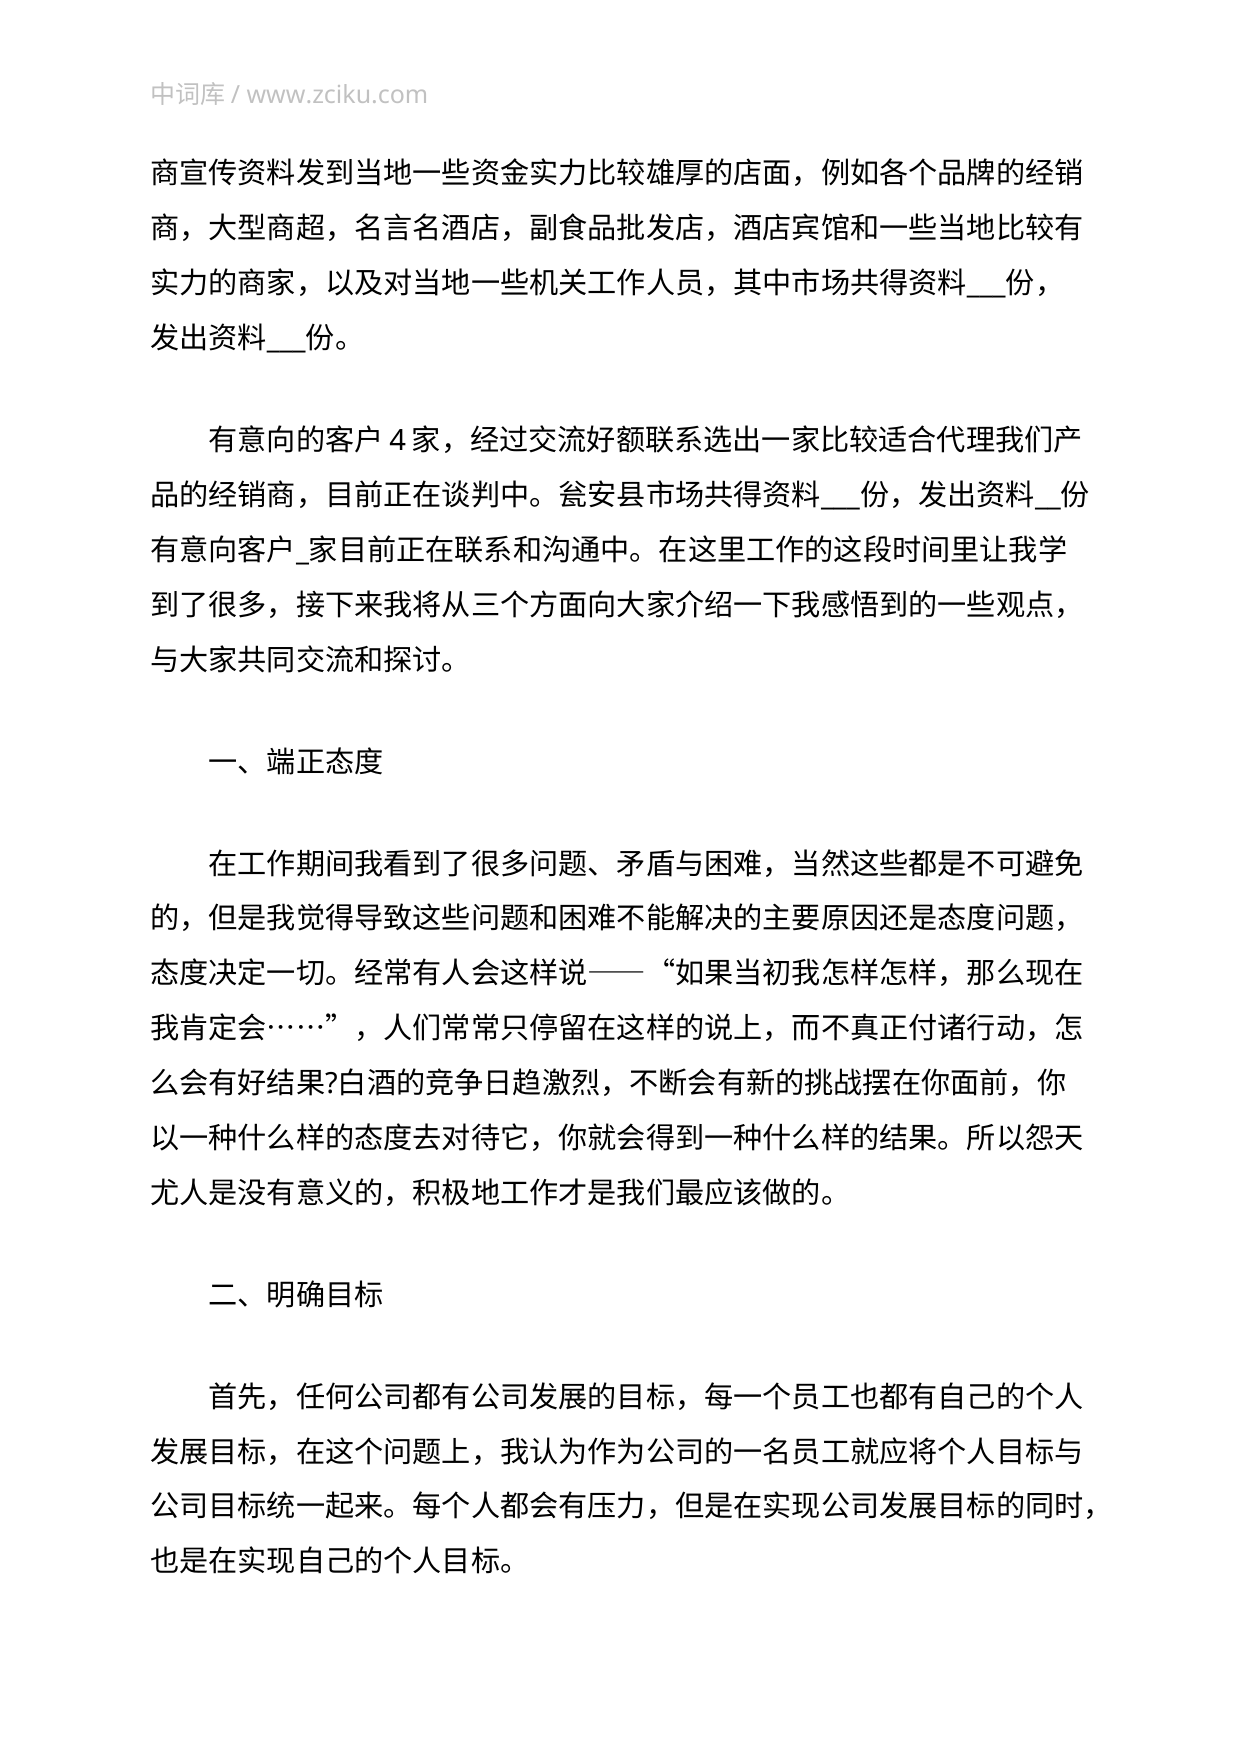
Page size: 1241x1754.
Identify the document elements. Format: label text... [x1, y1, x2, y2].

text 一、端正态度 [150, 738, 1090, 781]
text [150, 150, 1090, 357]
text 首先，任何公司都有公司发展的目标，每一个员工也都有自己的个人发展目标，在这个问题上，我认为作为公司的一名员工就应将个人目标与公司目标统一起来。每个人都会有压力，但是在实现公司发展目标的同时，也是在实现自己的个人目标。 [150, 1373, 1090, 1580]
text 有意向的客户4家，经过交流好额联系选出一家比较适合代理我们产品的经销商，目前正在谈判中。瓮安县市场共得资料___份，发出资料__份有意向客户_家目前正在联系和沟通中。在这里工作的这段时间里让我学到了很多，接下来我将从三个方面向大家介绍一下我感悟到的一些观点，与大家共同交流和探讨。 [150, 417, 1090, 679]
text 二、明确目标 [150, 1271, 1090, 1314]
text 在工作期间我看到了很多问题、矛盾与困难，当然这些都是不可避免的，但是我觉得导致这些问题和困难不能解决的主要原因还是态度问题，态度决定一切。经常有人会这样说——“如果当初我怎样怎样，那么现在我肯定会……”，人们常常只停留在这样的说上，而不真正付诸行动，怎么会有好结果?白酒的竞争日趋激烈，不断会有新的挑战摆在你面前，你以一种什么样的态度去对待它，你就会得到一种什么样的结果。所以怨天尤人是没有意义的，积极地工作才是我们最应该做的。 [150, 840, 1090, 1212]
